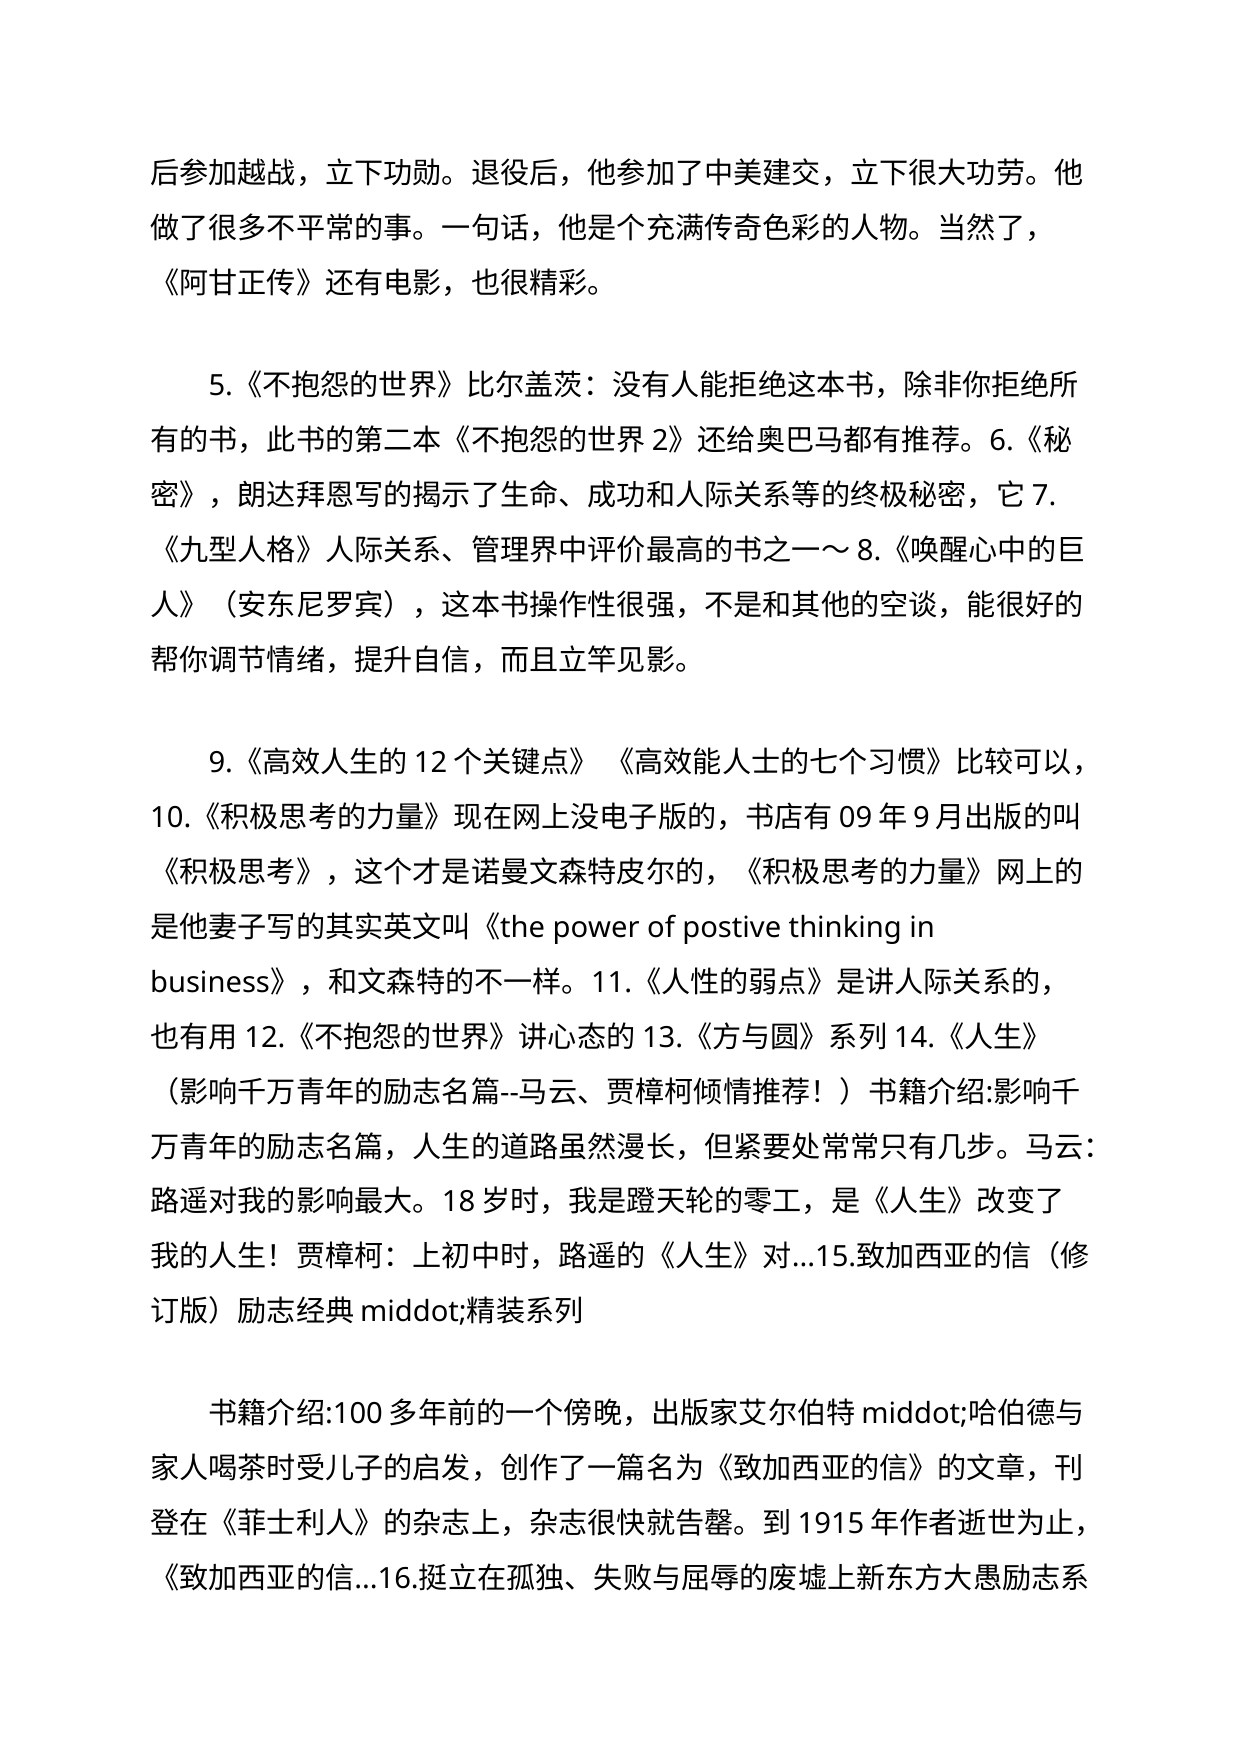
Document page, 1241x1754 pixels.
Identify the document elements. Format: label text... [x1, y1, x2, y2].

text 5.《不抱怨的世界》比尔盖茨：没有人能拒绝这本书，除非你拒绝所有的书，此书的第二本《不抱怨的世界2》还给奥巴马都有推荐。6.《秘密》，朗达拜恩写的揭示了生命、成功和人际关系等的终极秘密，它 7.《九型人格》人际关系、管理界中评价最高的书之一～ 8.《唤醒心中的巨人》（安东尼罗宾），这本书操作性很强，不是和其他的空谈，能很好的帮你调节情绪，提升自信，而且立竿见影。 [150, 362, 1090, 679]
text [150, 150, 1090, 302]
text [150, 1390, 1090, 1597]
text 9.《高效人生的12个关键点》 《高效能人士的七个习惯》比较可以，10.《积极思考的力量》现在网上没电子版的，书店有09年9月出版的叫《积极思考》，这个才是诺曼文森特皮尔的，《积极思考的力量》网上的是他妻子写的其实英文叫《the power of postive thinking in business》，和文森特的不一样。11.《人性的弱点》是讲人际关系的，也有用 12.《不抱怨的世界》讲心态的 13.《方与圆》系列 14.《人生》（影响千万青年的励志名篇--马云、贾樟柯倾情推荐！）书籍介绍:影响千万青年的励志名篇，人生的道路虽然漫长，但紧要处常常只有几步。马云：路遥对我的影响最大。18岁时，我是蹬天轮的零工，是《人生》改变了我的人生！贾樟柯：上初中时，路遥的《人生》对...15.致加西亚的信（修订版）励志经典middot;精装系列 [150, 738, 1090, 1330]
